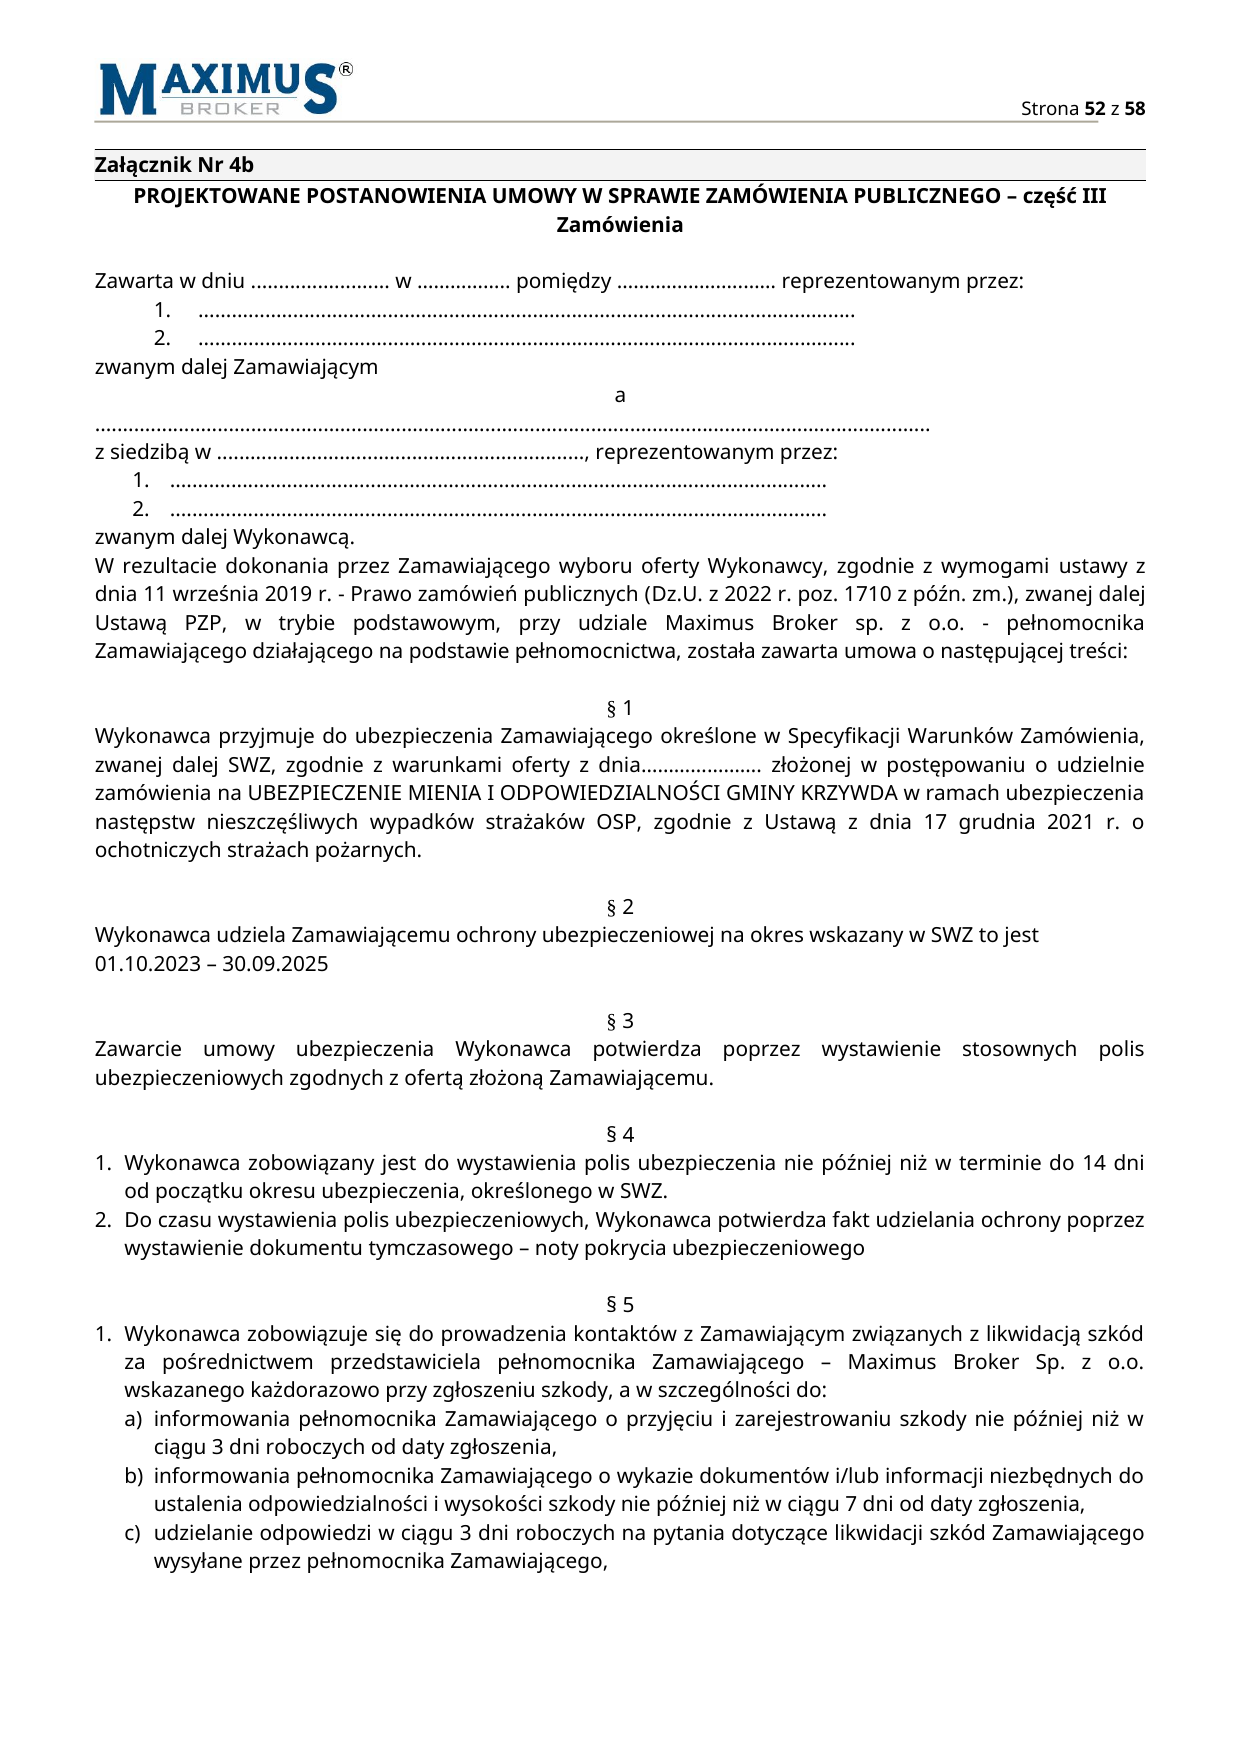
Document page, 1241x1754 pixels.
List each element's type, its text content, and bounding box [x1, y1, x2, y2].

list ...................................................................................................................... [132, 494, 1146, 522]
list ...................................................................................................................... [153, 323, 1146, 352]
text Zawarcie umowy ubezpieczenia Wykonawca potwierdza poprzez wystawienie stosownych polis ubezpieczeniowych zgodnych z ofertą złożoną Zamawiającemu. [94, 1034, 1146, 1091]
list informowania pełnomocnika Zamawiającego o przyjęciu i zarejestrowaniu szkody nie później niż w ciągu 3 dni roboczych od daty zgłoszenia, [124, 1404, 1146, 1461]
text zwanym dalej Wykonawcą. [94, 522, 1146, 551]
text W rezultacie dokonania przez Zamawiającego wyboru oferty Wykonawcy, zgodnie z wymogami ustawy z dnia 11 września 2019 r. - Prawo zamówień publicznych (Dz.U. z 2022 r. poz. 1710 z późn. zm.), zwanej dalej Ustawą PZP, w trybie podstawowym, przy udziale Maximus Broker sp. z o.o. - pełnomocnika Zamawiającego działającego na podstawie pełnomocnictwa, została zawarta umowa o następującej treści: [94, 551, 1146, 665]
list Do czasu wystawienia polis ubezpieczeniowych, Wykonawca potwierdza fakt udzielania ochrony poprzez wystawienie dokumentu tymczasowego – noty pokrycia ubezpieczeniowego [94, 1205, 1146, 1262]
text PROJEKTOWANE POSTANOWIENIA UMOWY W SPRAWIE ZAMÓWIENIA PUBLICZNEGO – część III Zamówienia [94, 181, 1146, 238]
text § 4 [94, 1120, 1146, 1148]
text z siedzibą w .................................................................., reprezentowanym przez: [94, 437, 1146, 466]
text Wykonawca udziela Zamawiającemu ochrony ubezpieczeniowej na okres wskazany w SWZ to jest 01.10.2023 – 30.09.2025 [94, 921, 1146, 977]
text 1 [94, 693, 1146, 722]
text § 5 [94, 1290, 1146, 1319]
list informowania pełnomocnika Zamawiającego o wykazie dokumentów i/lub informacji niezbędnych do ustalenia odpowiedzialności i wysokości szkody nie później niż w ciągu 7 dni od daty zgłoszenia, [124, 1461, 1146, 1518]
picture [94, 58, 359, 119]
text 3 [94, 1006, 1146, 1034]
text Wykonawca przyjmuje do ubezpieczenia Zamawiającego określone w Specyfikacji Warunków Zamówienia, zwanej dalej SWZ, zgodnie z warunkami oferty z dnia…………………. złożonej w postępowaniu o udzielnie zamówienia na UBEZPIECZENIE MIENIA I ODPOWIEDZIALNOŚCI GMINY KRZYWDA w ramach ubezpieczenia następstw nieszczęśliwych wypadków strażaków OSP, zgodnie z Ustawą z dnia 17 grudnia 2021 r. o ochotniczych strażach pożarnych. [94, 722, 1146, 864]
list Wykonawca zobowiązuje się do prowadzenia kontaktów z Zamawiającym związanych z likwidacją szkód za pośrednictwem przedstawiciela pełnomocnika Zamawiającego – Maximus Broker Sp. z o.o. wskazanego każdorazowo przy zgłoszeniu szkody, a w szczególności do: [94, 1319, 1146, 1404]
subtitle Załącznik Nr 4b [94, 150, 1146, 181]
list Wykonawca zobowiązany jest do wystawienia polis ubezpieczenia nie później niż w terminie do 14 dni od początku okresu ubezpieczenia, określonego w SWZ. [94, 1148, 1146, 1205]
list udzielanie odpowiedzi w ciągu 3 dni roboczych na pytania dotyczące likwidacji szkód Zamawiającego wysyłane przez pełnomocnika Zamawiającego, [124, 1518, 1146, 1575]
text zwanym dalej Zamawiającym [94, 352, 1146, 380]
text 2 [94, 892, 1146, 921]
text a [94, 380, 1146, 409]
text ...................................................................................................................................................... [94, 409, 1146, 437]
list ...................................................................................................................... [132, 466, 1146, 494]
list ...................................................................................................................... [153, 295, 1146, 323]
text Zawarta w dniu ......................... w …………….. pomiędzy ……………….….…… reprezentowanym przez: [94, 267, 1146, 295]
